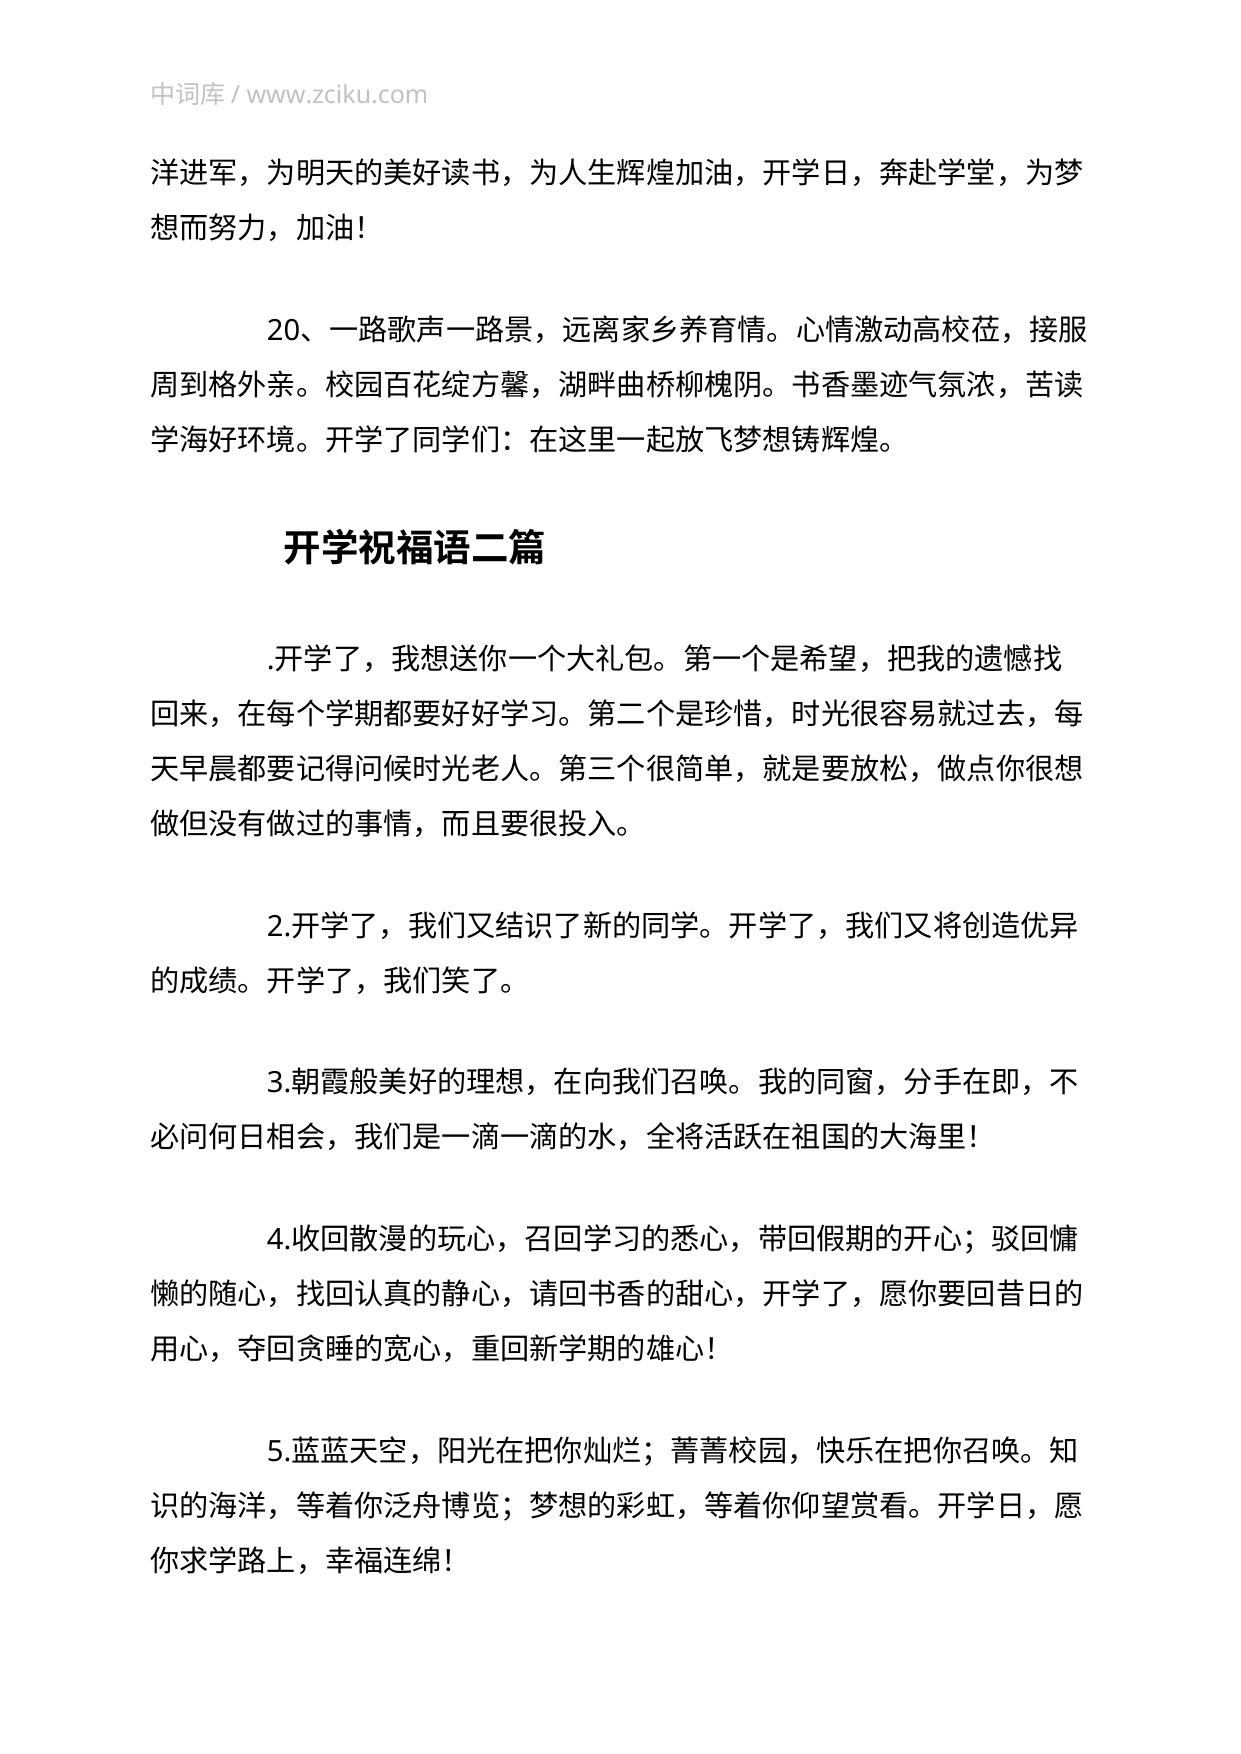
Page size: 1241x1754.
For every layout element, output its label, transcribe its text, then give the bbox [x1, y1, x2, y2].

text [150, 150, 1090, 247]
text 3.朝霞般美好的理想，在向我们召唤。我的同窗，分手在即，不必问何日相会，我们是一滴一滴的水，全将活跃在祖国的大海里！ [150, 1059, 1090, 1156]
text .开学了，我想送你一个大礼包。第一个是希望，把我的遗憾找回来，在每个学期都要好好学习。第二个是珍惜，时光很容易就过去，每天早晨都要记得问候时光老人。第三个很简单，就是要放松，做点你很想做但没有做过的事情，而且要很投入。 [150, 636, 1090, 843]
text 开学祝福语二篇 [150, 518, 1090, 573]
text 20、一路歌声一路景，远离家乡养育情。心情激动高校莅，接服周到格外亲。校园百花绽方馨，湖畔曲桥柳槐阴。书香墨迹气氛浓，苦读学海好环境。开学了同学们：在这里一起放飞梦想铸辉煌。 [150, 307, 1090, 459]
text 2.开学了，我们又结识了新的同学。开学了，我们又将创造优异的成绩。开学了，我们笑了。 [150, 902, 1090, 999]
text 4.收回散漫的玩心，召回学习的悉心，带回假期的开心；驳回慵懒的随心，找回认真的静心，请回书香的甜心，开学了，愿你要回昔日的用心，夺回贪睡的宽心，重回新学期的雄心！ [150, 1216, 1090, 1368]
text 5.蓝蓝天空，阳光在把你灿烂；菁菁校园，快乐在把你召唤。知识的海洋，等着你泛舟博览；梦想的彩虹，等着你仰望赏看。开学日，愿你求学路上，幸福连绵！ [150, 1427, 1090, 1580]
